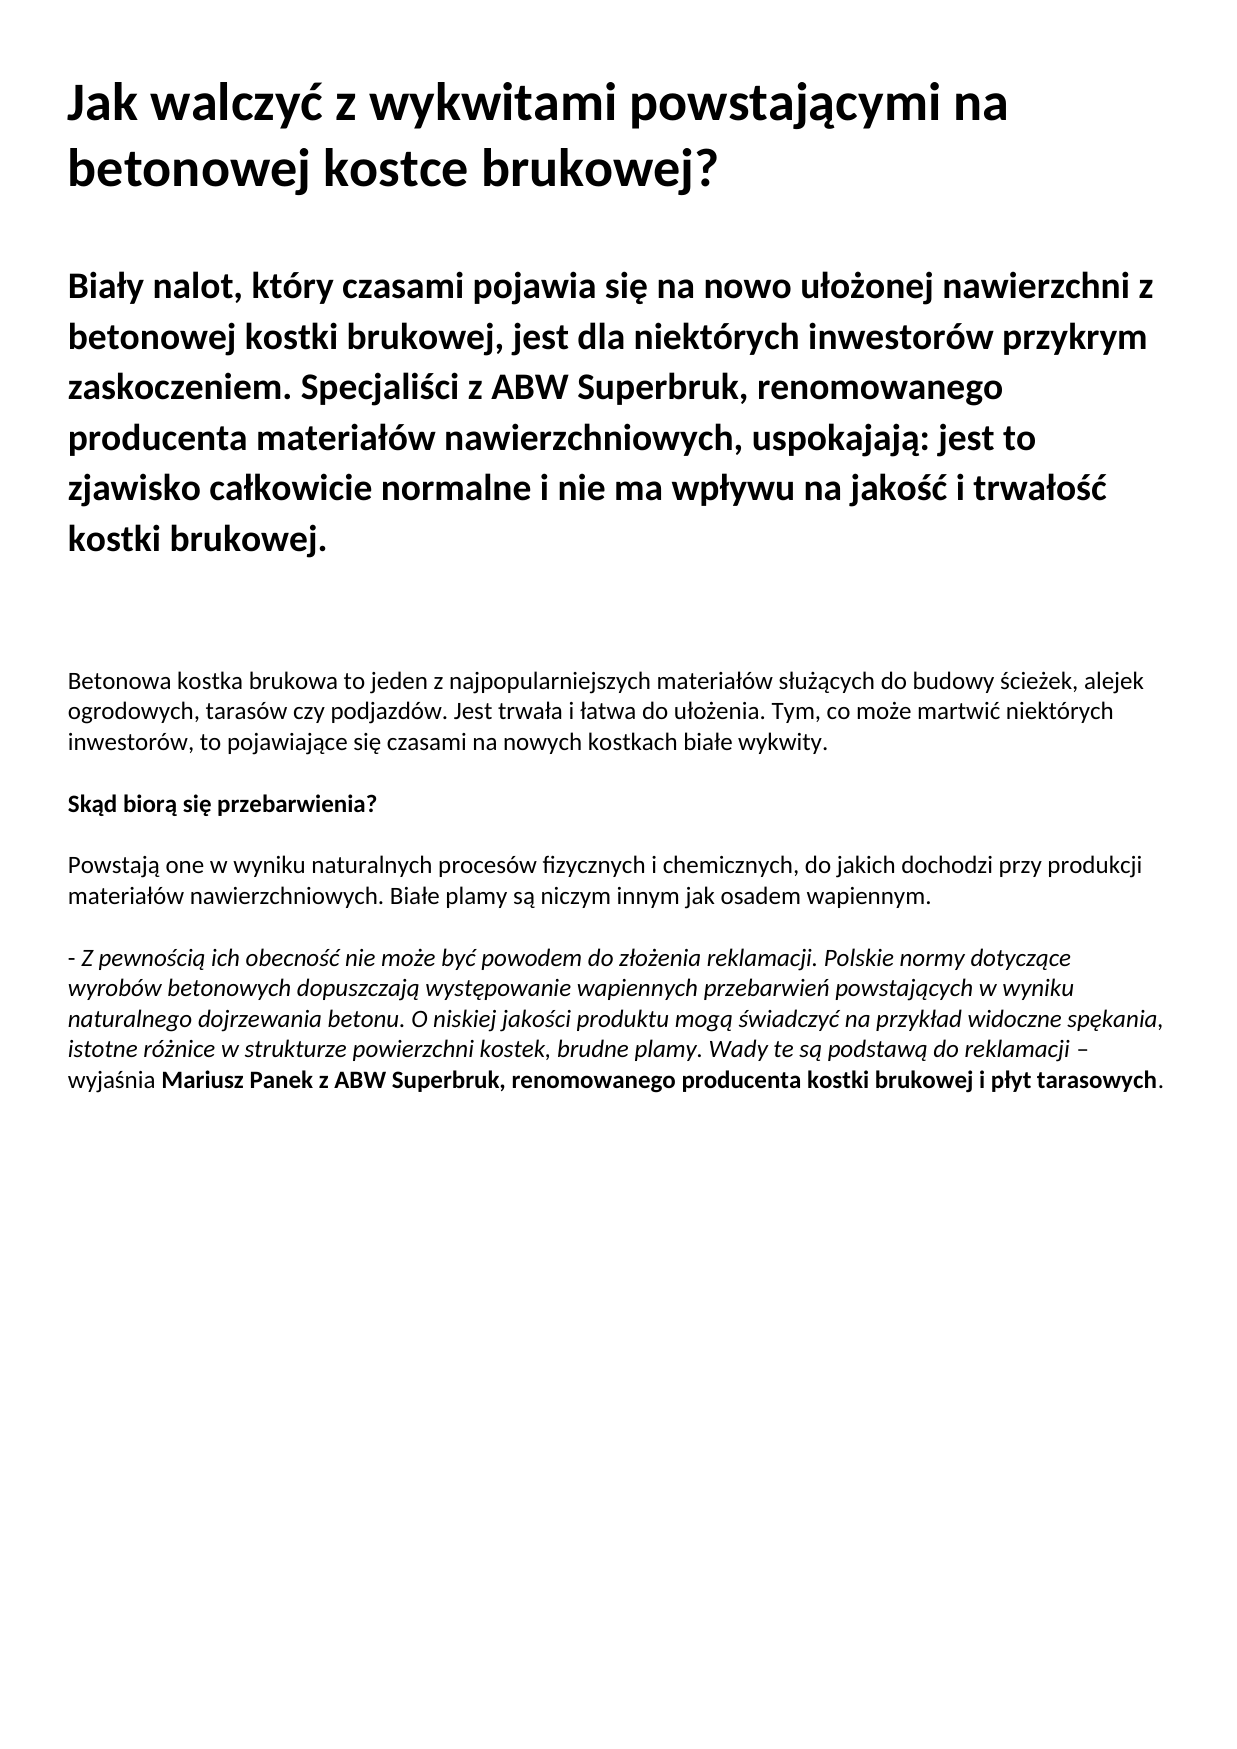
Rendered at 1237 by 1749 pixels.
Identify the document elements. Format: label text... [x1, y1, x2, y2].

text Jak walczyć z wykwitami powstającymi na betonowej kostce brukowej? [68, 68, 1169, 200]
text Betonowa kostka brukowa to jeden z najpopularniejszych materiałów służących do budowy ścieżek, alejek ogrodowych, tarasów czy podjazdów. Jest trwała i łatwa do ułożenia. Tym, co może martwić niektórych inwestorów, to pojawiające się czasami na nowych kostkach białe wykwity. [68, 665, 1169, 757]
text Biały nalot, który czasami pojawia się na nowo ułożonej nawierzchni z betonowej kostki brukowej, jest dla niektórych inwestorów przykrym zaskoczeniem. Specjaliści z ABW Superbruk, renomowanego producenta materiałów nawierzchniowych, uspokajają: jest to zjawisko całkowicie normalne i nie ma wpływu na jakość i trwałość kostki brukowej. [68, 262, 1169, 560]
text Skąd biorą się przebarwienia? [68, 788, 1169, 818]
text - Z pewnością ich obecność nie może być powodem do złożenia reklamacji. Polskie normy dotyczące wyrobów betonowych dopuszczają występowanie wapiennych przebarwień powstających w wyniku naturalnego dojrzewania betonu. O niskiej jakości produktu mogą świadczyć na przykład widoczne spękania, istotne różnice w strukturze powierzchni kostek, brudne plamy. Wady te są podstawą do reklamacji – wyjaśnia Mariusz Panek z ABW Superbruk, renomowanego producenta kostki brukowej i płyt tarasowych. [68, 942, 1169, 1094]
text Powstają one w wyniku naturalnych procesów fizycznych i chemicznych, do jakich dochodzi przy produkcji materiałów nawierzchniowych. Białe plamy są niczym innym jak osadem wapiennym. [68, 849, 1169, 911]
